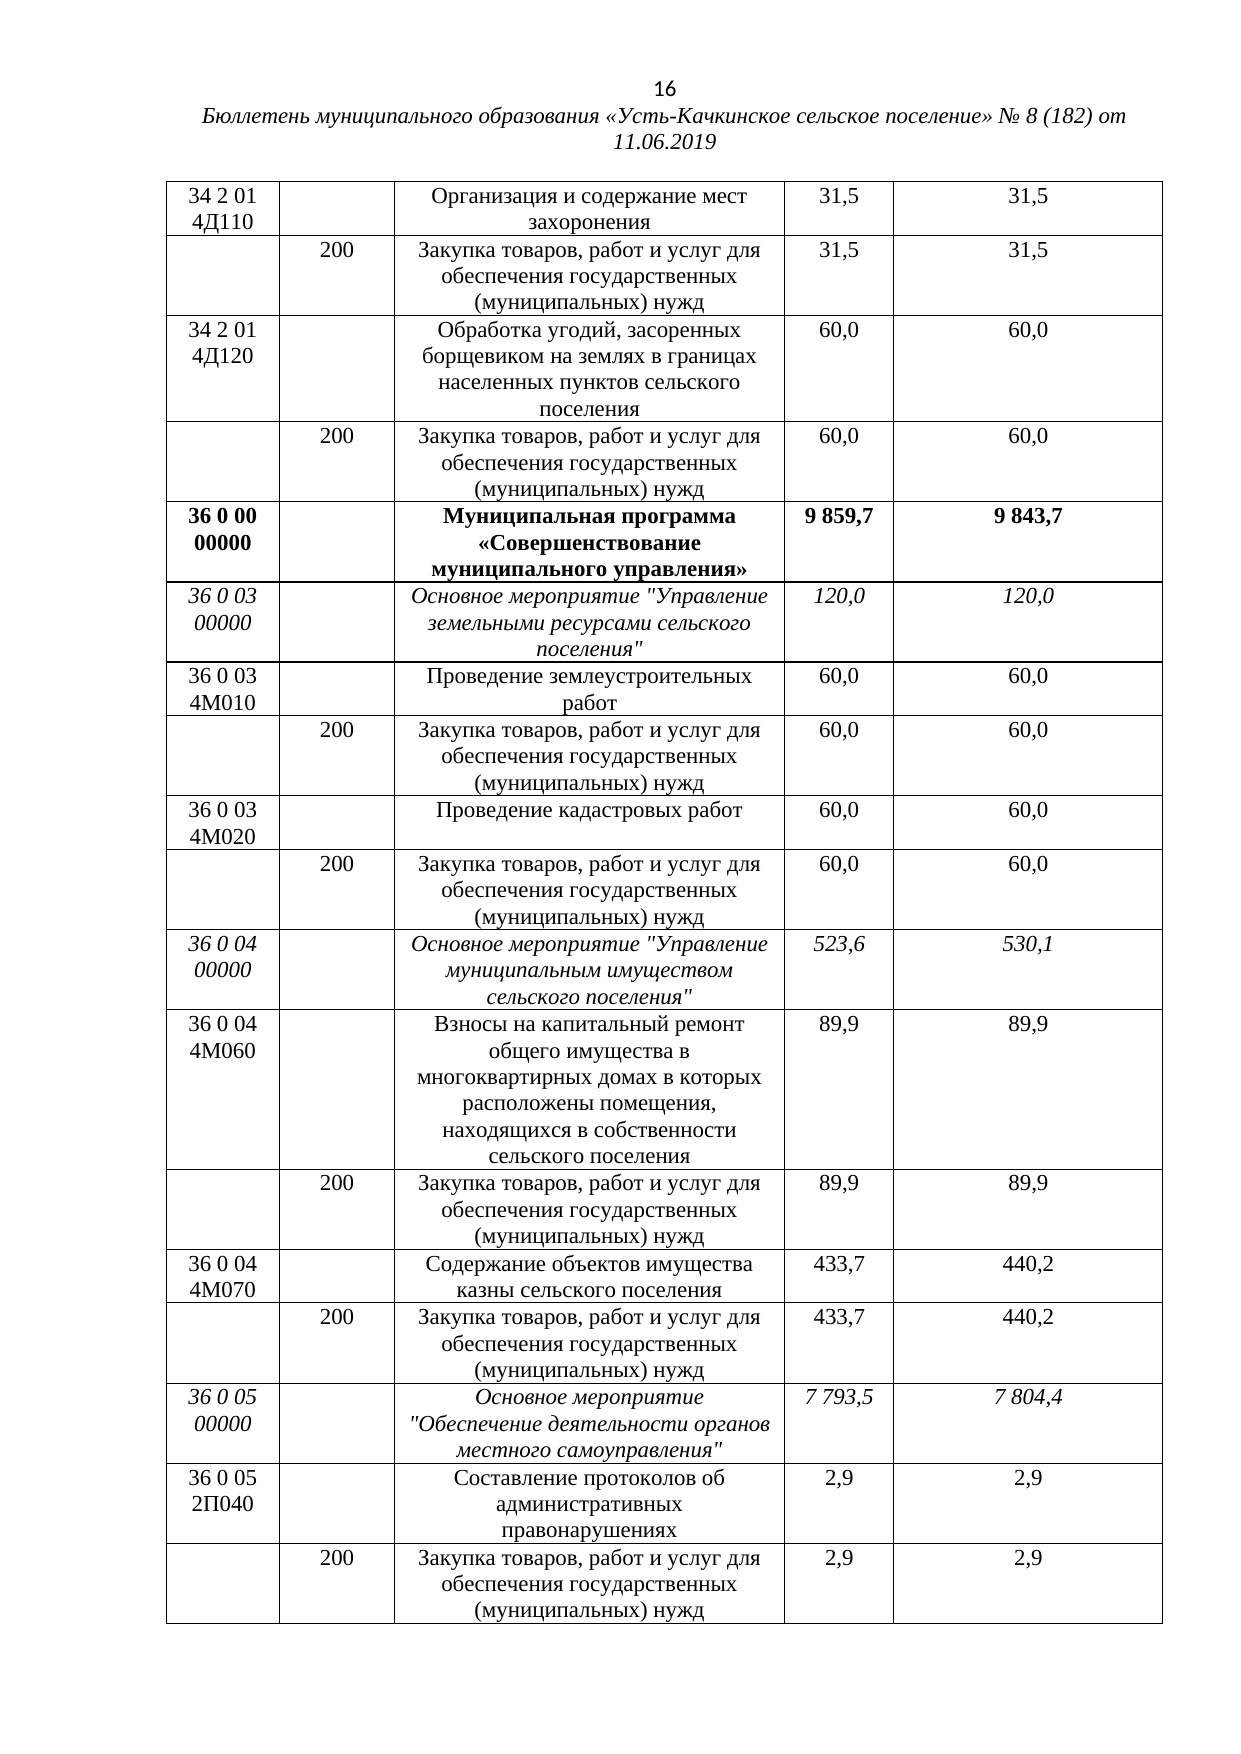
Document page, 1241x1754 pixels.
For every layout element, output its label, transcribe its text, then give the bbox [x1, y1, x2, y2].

table_cell [280, 182, 394, 234]
table_cell [280, 1250, 394, 1302]
table_cell 60,0 [894, 796, 1162, 849]
table_cell 36 0 04 4М070 [167, 1250, 279, 1302]
table_cell 2,9 [785, 1544, 893, 1623]
table_cell 433,7 [785, 1303, 893, 1382]
table_cell 34 2 01 4Д110 [167, 182, 279, 234]
table_cell 200 [280, 422, 394, 501]
table_cell 9 859,7 [785, 502, 893, 581]
table_cell 200 [280, 1303, 394, 1382]
table_cell 31,5 [894, 236, 1162, 315]
table_cell [280, 583, 394, 661]
table_cell Закупка товаров, работ и услуг для обеспечения государственных (муниципальных) нужд [395, 422, 784, 501]
table_cell Закупка товаров, работ и услуг для обеспечения государственных (муниципальных) нужд [395, 850, 784, 929]
table_cell 60,0 [894, 716, 1162, 795]
table_cell Взносы на капитальный ремонт общего имущества в многоквартирных домах в которых расположены помещения, находящихся в собственности сельского поселения [395, 1010, 784, 1168]
table_cell Проведение землеустроительных работ [395, 663, 784, 715]
table_cell 89,9 [785, 1010, 893, 1168]
table_cell [167, 1303, 279, 1382]
table_cell 440,2 [894, 1303, 1162, 1382]
table_cell [167, 1170, 279, 1248]
table_cell 120,0 [894, 583, 1162, 661]
table_cell [280, 663, 394, 715]
table_cell 120,0 [785, 583, 893, 661]
table_cell 31,5 [894, 182, 1162, 234]
table_cell Закупка товаров, работ и услуг для обеспечения государственных (муниципальных) нужд [395, 716, 784, 795]
table_cell [280, 502, 394, 581]
table_cell 60,0 [894, 850, 1162, 929]
table_cell Муниципальная программа «Совершенствование муниципального управления» [395, 502, 784, 581]
table_cell 523,6 [785, 930, 893, 1009]
table_cell 34 2 01 4Д120 [167, 316, 279, 421]
table_cell 31,5 [785, 236, 893, 315]
table_cell 60,0 [894, 663, 1162, 715]
table_cell 89,9 [894, 1010, 1162, 1168]
table_cell [280, 930, 394, 1009]
table_cell 200 [280, 236, 394, 315]
table_cell 2,9 [894, 1544, 1162, 1623]
table_cell 31,5 [785, 182, 893, 234]
table_cell 7 793,5 [785, 1384, 893, 1462]
table_cell [280, 796, 394, 849]
table_cell [280, 1464, 394, 1543]
table_cell [167, 422, 279, 501]
table_cell 60,0 [785, 850, 893, 929]
table_cell 60,0 [894, 422, 1162, 501]
table_cell 36 0 05 00000 [167, 1384, 279, 1462]
table_cell Организация и содержание мест захоронения [395, 182, 784, 234]
table_cell 433,7 [785, 1250, 893, 1302]
table_cell 60,0 [785, 796, 893, 849]
table_cell 60,0 [785, 316, 893, 421]
table_cell Составление протоколов об административных правонарушениях [395, 1464, 784, 1543]
table_cell 60,0 [785, 422, 893, 501]
table_cell [167, 236, 279, 315]
table_cell [167, 716, 279, 795]
table_cell 36 0 04 00000 [167, 930, 279, 1009]
table_cell 200 [280, 1170, 394, 1248]
table_cell 2,9 [785, 1464, 893, 1543]
table_cell 7 804,4 [894, 1384, 1162, 1462]
table_cell [280, 1010, 394, 1168]
table_cell 530,1 [894, 930, 1162, 1009]
table_cell Основное мероприятие "Обеспечение деятельности органов местного самоуправления" [395, 1384, 784, 1462]
table_cell 89,9 [785, 1170, 893, 1248]
table_cell 89,9 [894, 1170, 1162, 1248]
table_cell 60,0 [785, 716, 893, 795]
table_cell 36 0 03 4М020 [167, 796, 279, 849]
table_cell Содержание объектов имущества казны сельского поселения [395, 1250, 784, 1302]
table_cell [167, 1544, 279, 1623]
table_cell Закупка товаров, работ и услуг для обеспечения государственных (муниципальных) нужд [395, 1170, 784, 1248]
table_cell 36 0 05 2П040 [167, 1464, 279, 1543]
table_cell Закупка товаров, работ и услуг для обеспечения государственных (муниципальных) нужд [395, 1303, 784, 1382]
table_cell [280, 1384, 394, 1462]
table_cell 200 [280, 850, 394, 929]
table_cell 36 0 04 4М060 [167, 1010, 279, 1168]
table_cell 200 [280, 716, 394, 795]
table_cell 60,0 [894, 316, 1162, 421]
table_cell Основное мероприятие "Управление земельными ресурсами сельского поселения" [395, 583, 784, 661]
table_cell Обработка угодий, засоренных борщевиком на землях в границах населенных пунктов сельского поселения [395, 316, 784, 421]
table_cell 200 [280, 1544, 394, 1623]
table_cell 2,9 [894, 1464, 1162, 1543]
table_cell 36 0 03 00000 [167, 583, 279, 661]
table_cell [280, 316, 394, 421]
table_cell Закупка товаров, работ и услуг для обеспечения государственных (муниципальных) нужд [395, 1544, 784, 1623]
table_cell 36 0 00 00000 [167, 502, 279, 581]
table_cell Проведение кадастровых работ [395, 796, 784, 849]
table_cell [167, 850, 279, 929]
table_cell 9 843,7 [894, 502, 1162, 581]
table_cell Основное мероприятие "Управление муниципальным имуществом сельского поселения" [395, 930, 784, 1009]
table_cell 60,0 [785, 663, 893, 715]
table_cell 36 0 03 4М010 [167, 663, 279, 715]
table_cell 440,2 [894, 1250, 1162, 1302]
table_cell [395, 236, 784, 315]
